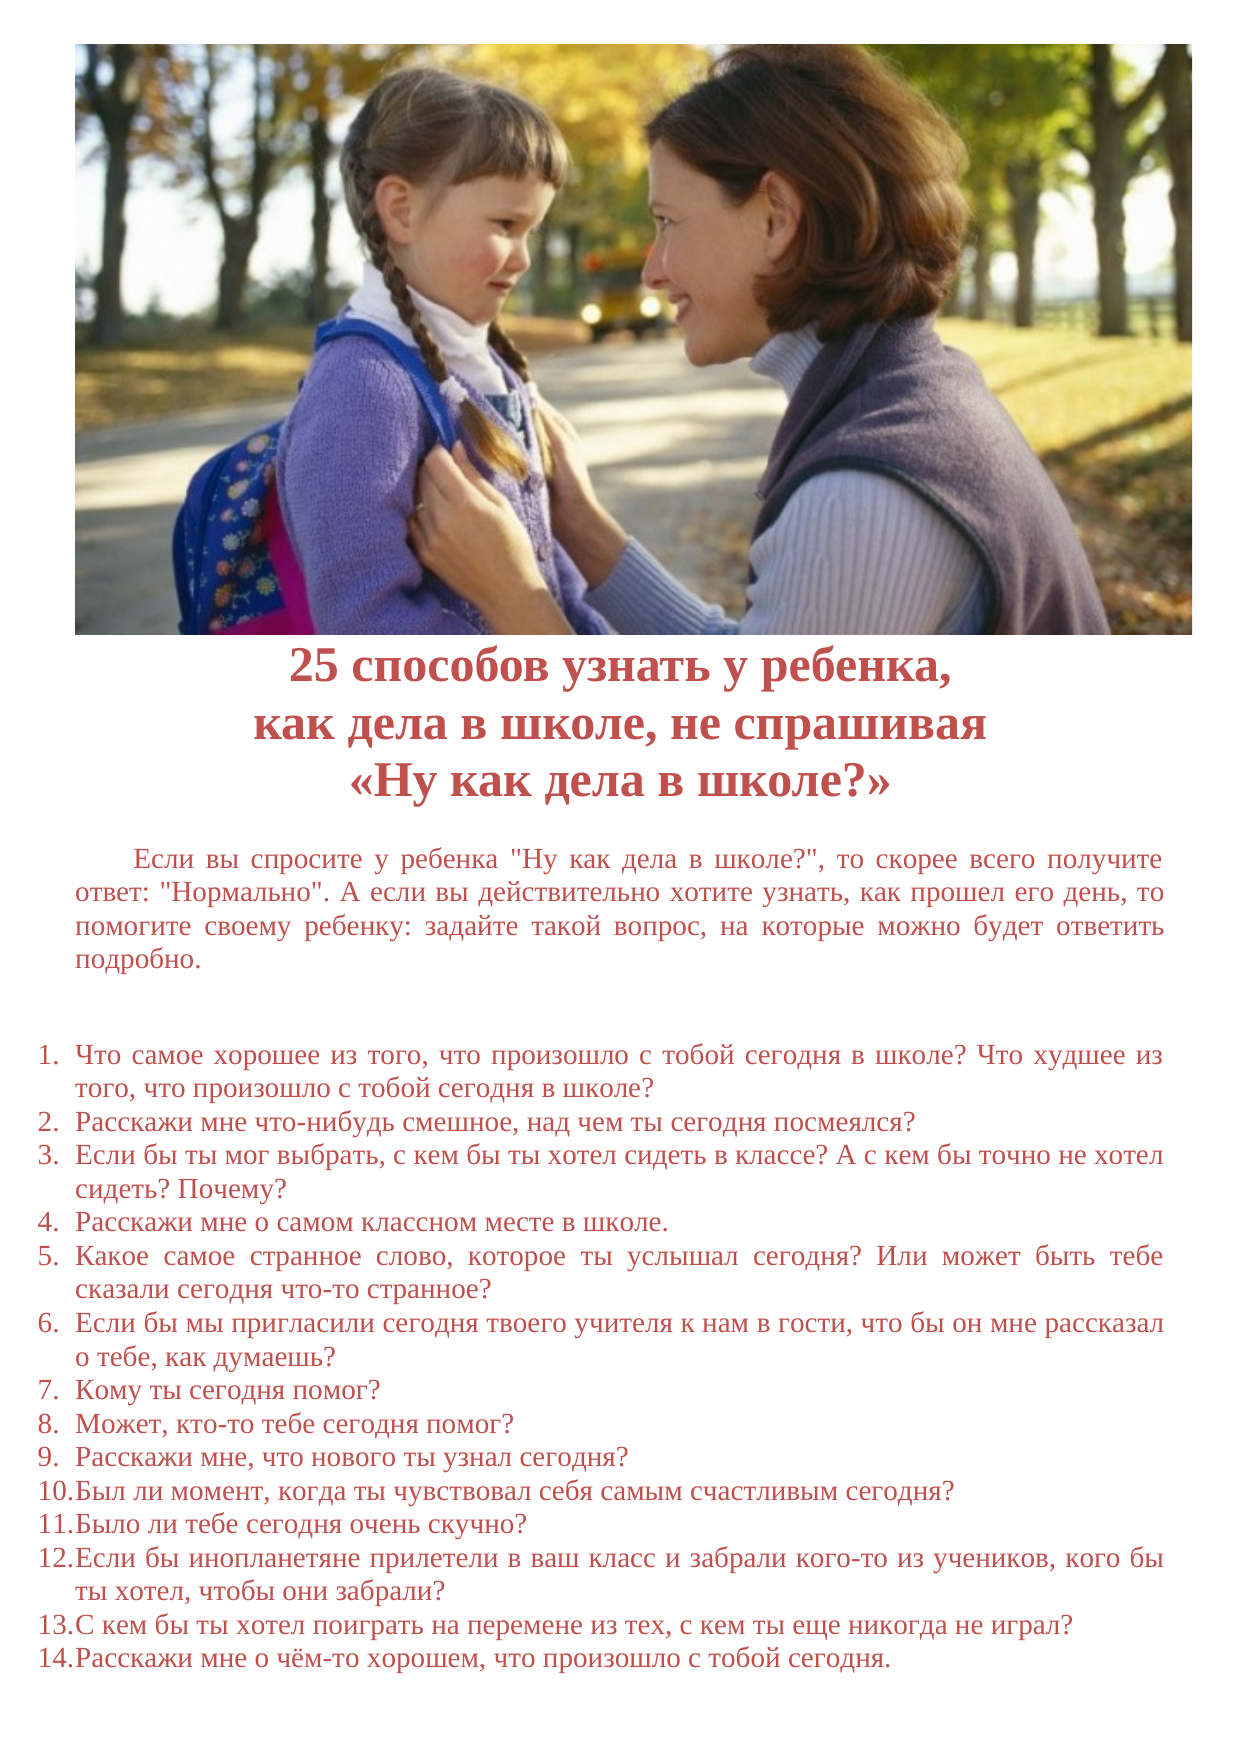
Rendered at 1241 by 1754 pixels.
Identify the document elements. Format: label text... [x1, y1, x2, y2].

list Кому ты сегодня помог? [37, 1372, 1165, 1406]
list Если бы ты мог выбрать, с кем бы ты хотел сидеть в классе? А с кем бы точно не хотел сидеть? Почему? [37, 1137, 1165, 1204]
list Расскажи мне, что нового ты узнал сегодня? [37, 1439, 1165, 1473]
list Какое самое странное слово, которое ты услышал сегодня? Или может быть тебе сказали сегодня что-то странное? [37, 1238, 1165, 1305]
text 25 способов узнать у ребенка, [75, 635, 1165, 692]
list Расскажи мне что-нибудь смешное, над чем ты сегодня посмеялся? [37, 1104, 1165, 1137]
list Если бы инопланетяне прилетели в ваш класс и забрали кого-то из учеников, кого бы ты хотел, чтобы они забрали? [37, 1540, 1165, 1607]
list Что самое хорошее из того, что произошло с тобой сегодня в школе? Что худшее из того, что произошло с тобой сегодня в школе? [37, 1037, 1165, 1104]
list Если бы мы пригласили сегодня твоего учителя к нам в гости, что бы он мне рассказал о тебе, как думаешь? [37, 1305, 1165, 1372]
picture [75, 44, 1193, 635]
list Был ли момент, когда ты чувствовал себя самым счастливым сегодня? [37, 1473, 1165, 1506]
list Расскажи мне о чём-то хорошем, что произошло с тобой сегодня. [37, 1641, 1165, 1674]
list Расскажи мне о самом классном месте в школе. [37, 1204, 1165, 1238]
text как дела в школе, не спрашивая «Ну как дела в школе?» [75, 692, 1165, 807]
text Если вы спросите у ребенка "Ну как дела в школе?", то скорее всего получите ответ: "Нормально". А если вы действительно хотите узнать, как прошел его день, то помогите своему ребенку: задайте такой вопрос, на которые можно будет ответить подробно. [75, 841, 1165, 975]
list Может, кто-то тебе сегодня помог? [37, 1406, 1165, 1439]
list Было ли тебе сегодня очень скучно? [37, 1506, 1165, 1540]
list С кем бы ты хотел поиграть на перемене из тех, с кем ты еще никогда не играл? [37, 1607, 1165, 1641]
